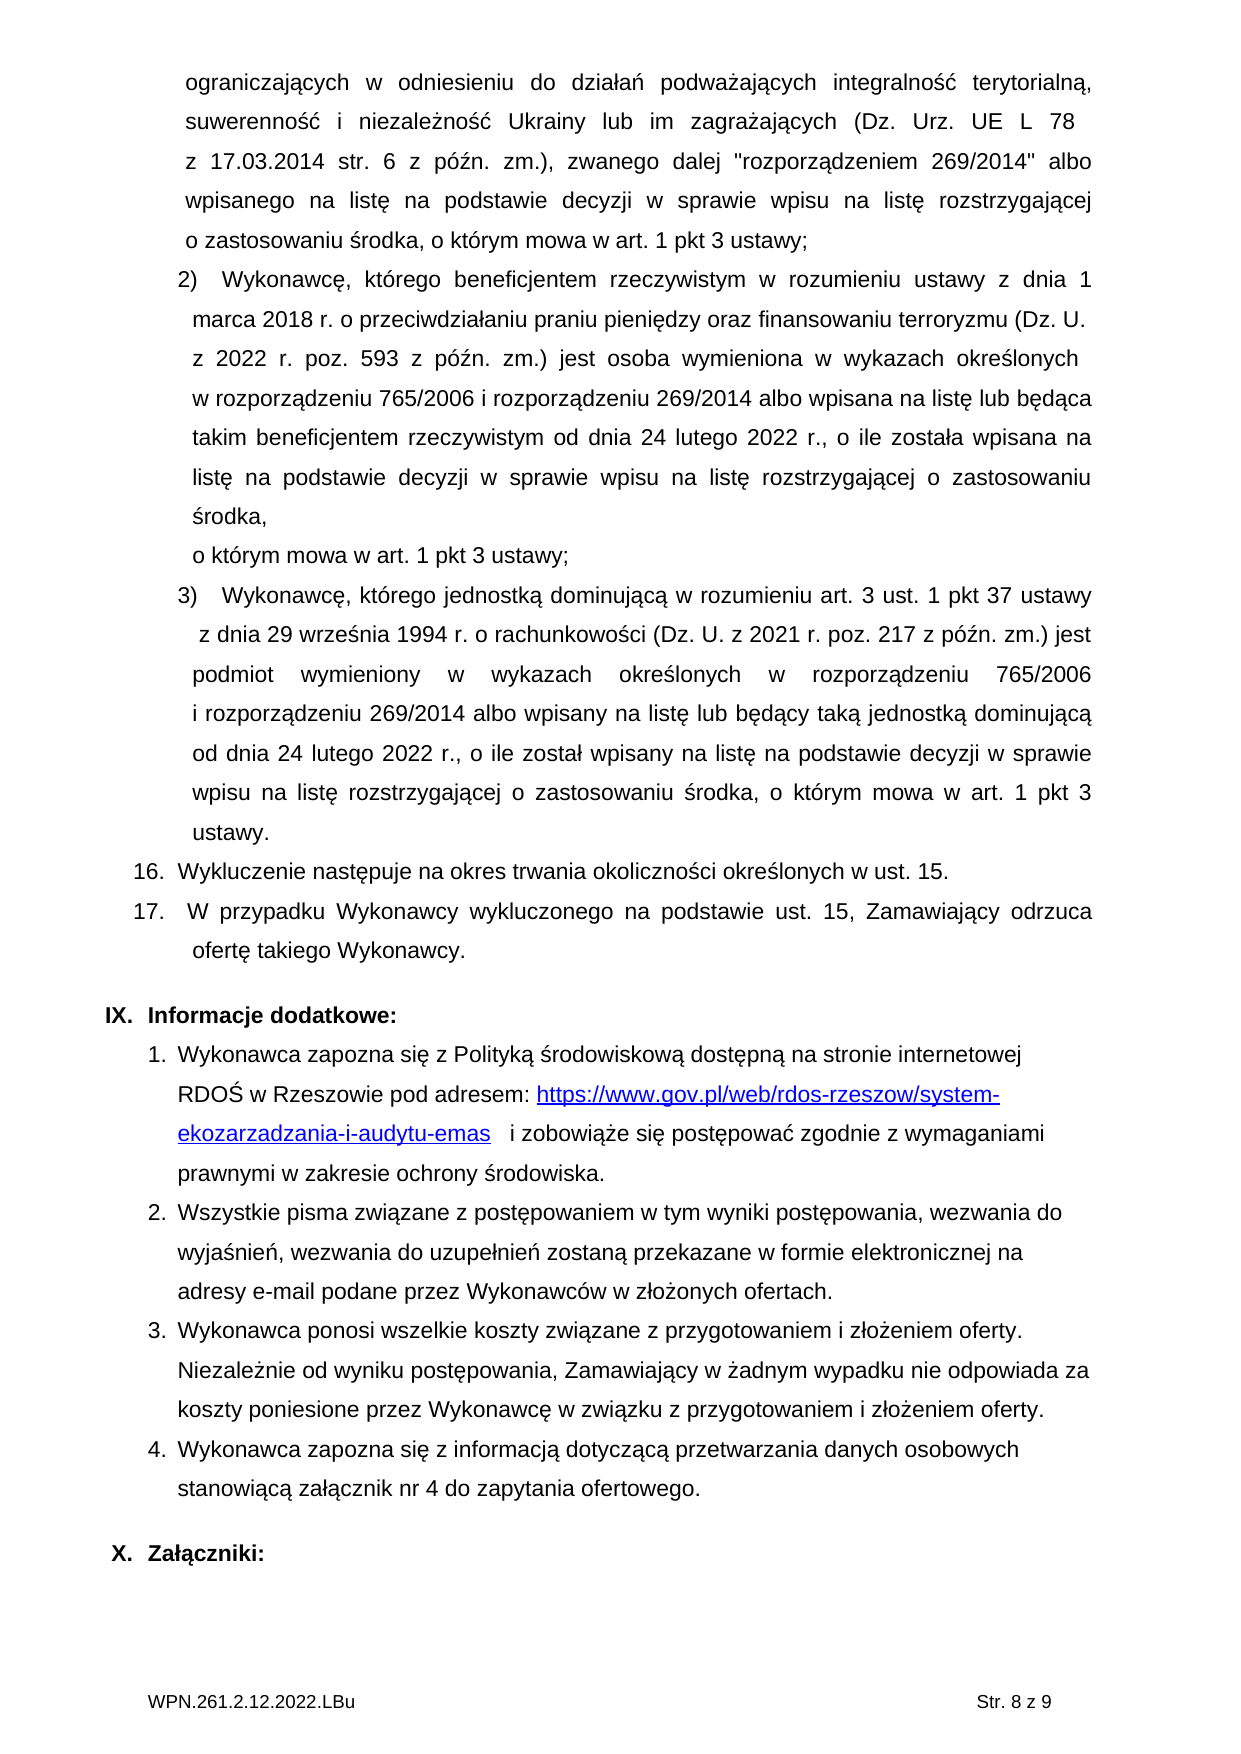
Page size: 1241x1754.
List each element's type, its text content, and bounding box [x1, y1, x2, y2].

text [185, 69, 1092, 253]
list 2) Wykonawcę, którego beneficjentem rzeczywistym w rozumieniu ustawy z dnia 1 marca 2018 r. o przeciwdziałaniu praniu pieniędzy oraz finansowaniu terroryzmu (Dz. U. z 2022 r. poz. 593 z późn. zm.) jest osoba wymieniona w wykazach określonych w rozporządzeniu 765/2006 i rozporządzeniu 269/2014 albo wpisana na listę lub będąca takim beneficjentem rzeczywistym od dnia 24 lutego 2022 r., o ile została wpisana na listę na podstawie decyzji w sprawie wpisu na listę rozstrzygającej o zastosowaniu środka, o którym mowa w art. 1 pkt 3 ustawy; [177, 266, 1092, 569]
list 16. Wykluczenie następuje na okres trwania okoliczności określonych w ust. 15. [133, 858, 1092, 884]
list Informacje dodatkowe: [133, 1002, 1092, 1028]
subtitle Wszystkie pisma związane z postępowaniem w tym wyniki postępowania, wezwania do wyjaśnień, wezwania do uzupełnień zostaną przekazane w formie elektronicznej na adresy e-mail podane przez Wykonawców w złożonych ofertach. [148, 1199, 1092, 1304]
subtitle Wykonawca zapozna się z informacją dotyczącą przetwarzania danych osobowych stanowiącą załącznik nr 4 do zapytania ofertowego. [148, 1436, 1092, 1502]
list 3) Wykonawcę, którego jednostką dominującą w rozumieniu art. 3 ust. 1 pkt 37 ustawy z dnia 29 września 1994 r. o rachunkowości (Dz. U. z 2021 r. poz. 217 z późn. zm.) jest podmiot wymieniony w wykazach określonych w rozporządzeniu 765/2006 i rozporządzeniu 269/2014 albo wpisany na listę lub będący taką jednostką dominującą od dnia 24 lutego 2022 r., o ile został wpisany na listę na podstawie decyzji w sprawie wpisu na listę rozstrzygającej o zastosowaniu środka, o którym mowa w art. 1 pkt 3 ustawy. [177, 582, 1092, 845]
list 17. W przypadku Wykonawcy wykluczonego na podstawie ust. 15, Zamawiający odrzuca ofertę takiego Wykonawcy. [133, 898, 1092, 963]
subtitle Wykonawca ponosi wszelkie koszty związane z przygotowaniem i złożeniem oferty. Niezależnie od wyniku postępowania, Zamawiający w żadnym wypadku nie odpowiada za koszty poniesione przez Wykonawcę w związku z przygotowaniem i złożeniem oferty. [148, 1317, 1092, 1423]
list Wykonawca zapozna się z Polityką środowiskową dostępną na stronie internetowej RDOŚ w Rzeszowie pod adresem: https://www.gov.pl/web/rdos-rzeszow/system-ekozarzadzania-i-audytu-emas i zobowiąże się postępować zgodnie z wymaganiami prawnymi w zakresie ochrony środowiska. [148, 1041, 1092, 1186]
list Załączniki: [133, 1540, 1092, 1566]
